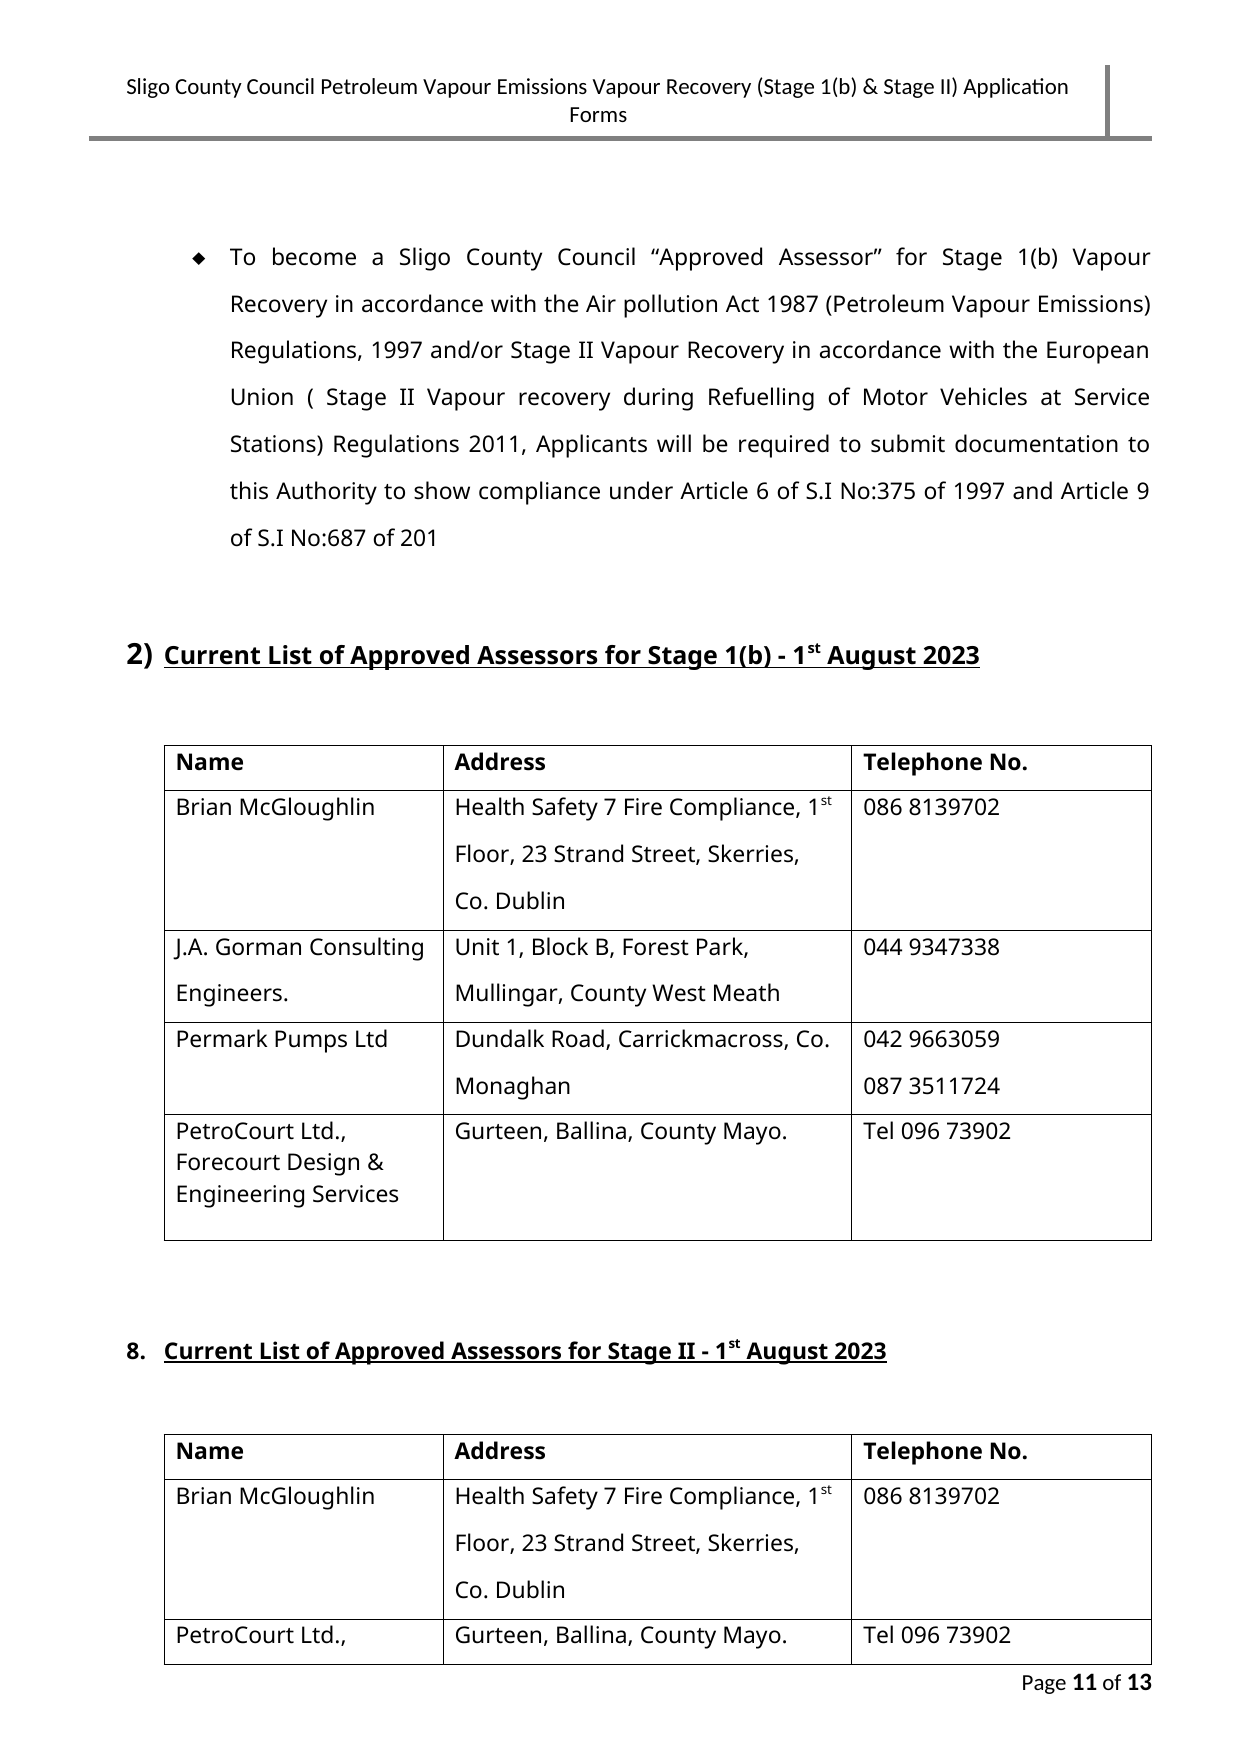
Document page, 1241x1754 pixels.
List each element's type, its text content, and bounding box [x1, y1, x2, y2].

list To become a Sligo County Council “Approved Assessor” for Stage 1(b) Vapour Recovery in accordance with the Air pollution Act 1987 (Petroleum Vapour Emissions) Regulations, 1997 and/or Stage II Vapour Recovery in accordance with the European Union ( Stage II Vapour recovery during Refuelling of Motor Vehicles at Service Stations) Regulations 2011, Applicants will be required to submit documentation to this Authority to show compliance under Article 6 of S.I No:375 of 1997 and Article 9 of S.I No:687 of 201 [192, 241, 1152, 553]
table_header Address [444, 746, 851, 790]
table_header Name [165, 1435, 443, 1479]
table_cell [444, 1620, 851, 1664]
table_cell Health Safety 7 Fire Compliance, 1st Floor, 23 Strand Street, Skerries, Co. Dublin [444, 791, 851, 929]
table_header Telephone No. [852, 1435, 1151, 1479]
table_cell Health Safety 7 Fire Compliance, 1st Floor, 23 Strand Street, Skerries, Co. Dublin [444, 1480, 851, 1618]
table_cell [165, 1620, 443, 1664]
list Current List of Approved Assessors for Stage 1(b) - 1st August 2023 [126, 633, 1152, 673]
list Current List of Approved Assessors for Stage II - 1st August 2023 [126, 1335, 1152, 1366]
table_cell Unit 1, Block B, Forest Park, Mullingar, County West Meath [444, 931, 851, 1022]
table_cell Dundalk Road, Carrickmacross, Co. Monaghan [444, 1023, 851, 1114]
table_header Address [444, 1435, 851, 1479]
table_cell Tel 096 73902 [852, 1115, 1151, 1240]
table_cell J.A. Gorman Consulting Engineers. [165, 931, 443, 1022]
table_cell PetroCourt Ltd., Forecourt Design & Engineering Services [165, 1115, 443, 1240]
table_cell Gurteen, Ballina, County Mayo. [444, 1115, 851, 1240]
table_cell 042 9663059 087 3511724 [852, 1023, 1151, 1114]
table_cell 086 8139702 [852, 1480, 1151, 1618]
table_cell Tel 096 73902 [852, 1620, 1151, 1664]
table_header Telephone No. [852, 746, 1151, 790]
table_cell Brian McGloughlin [165, 1480, 443, 1618]
table_cell 044 9347338 [852, 931, 1151, 1022]
table_cell Permark Pumps Ltd [165, 1023, 443, 1114]
table_cell 086 8139702 [852, 791, 1151, 929]
table_cell Brian McGloughlin [165, 791, 443, 929]
table_header Name [165, 746, 443, 790]
